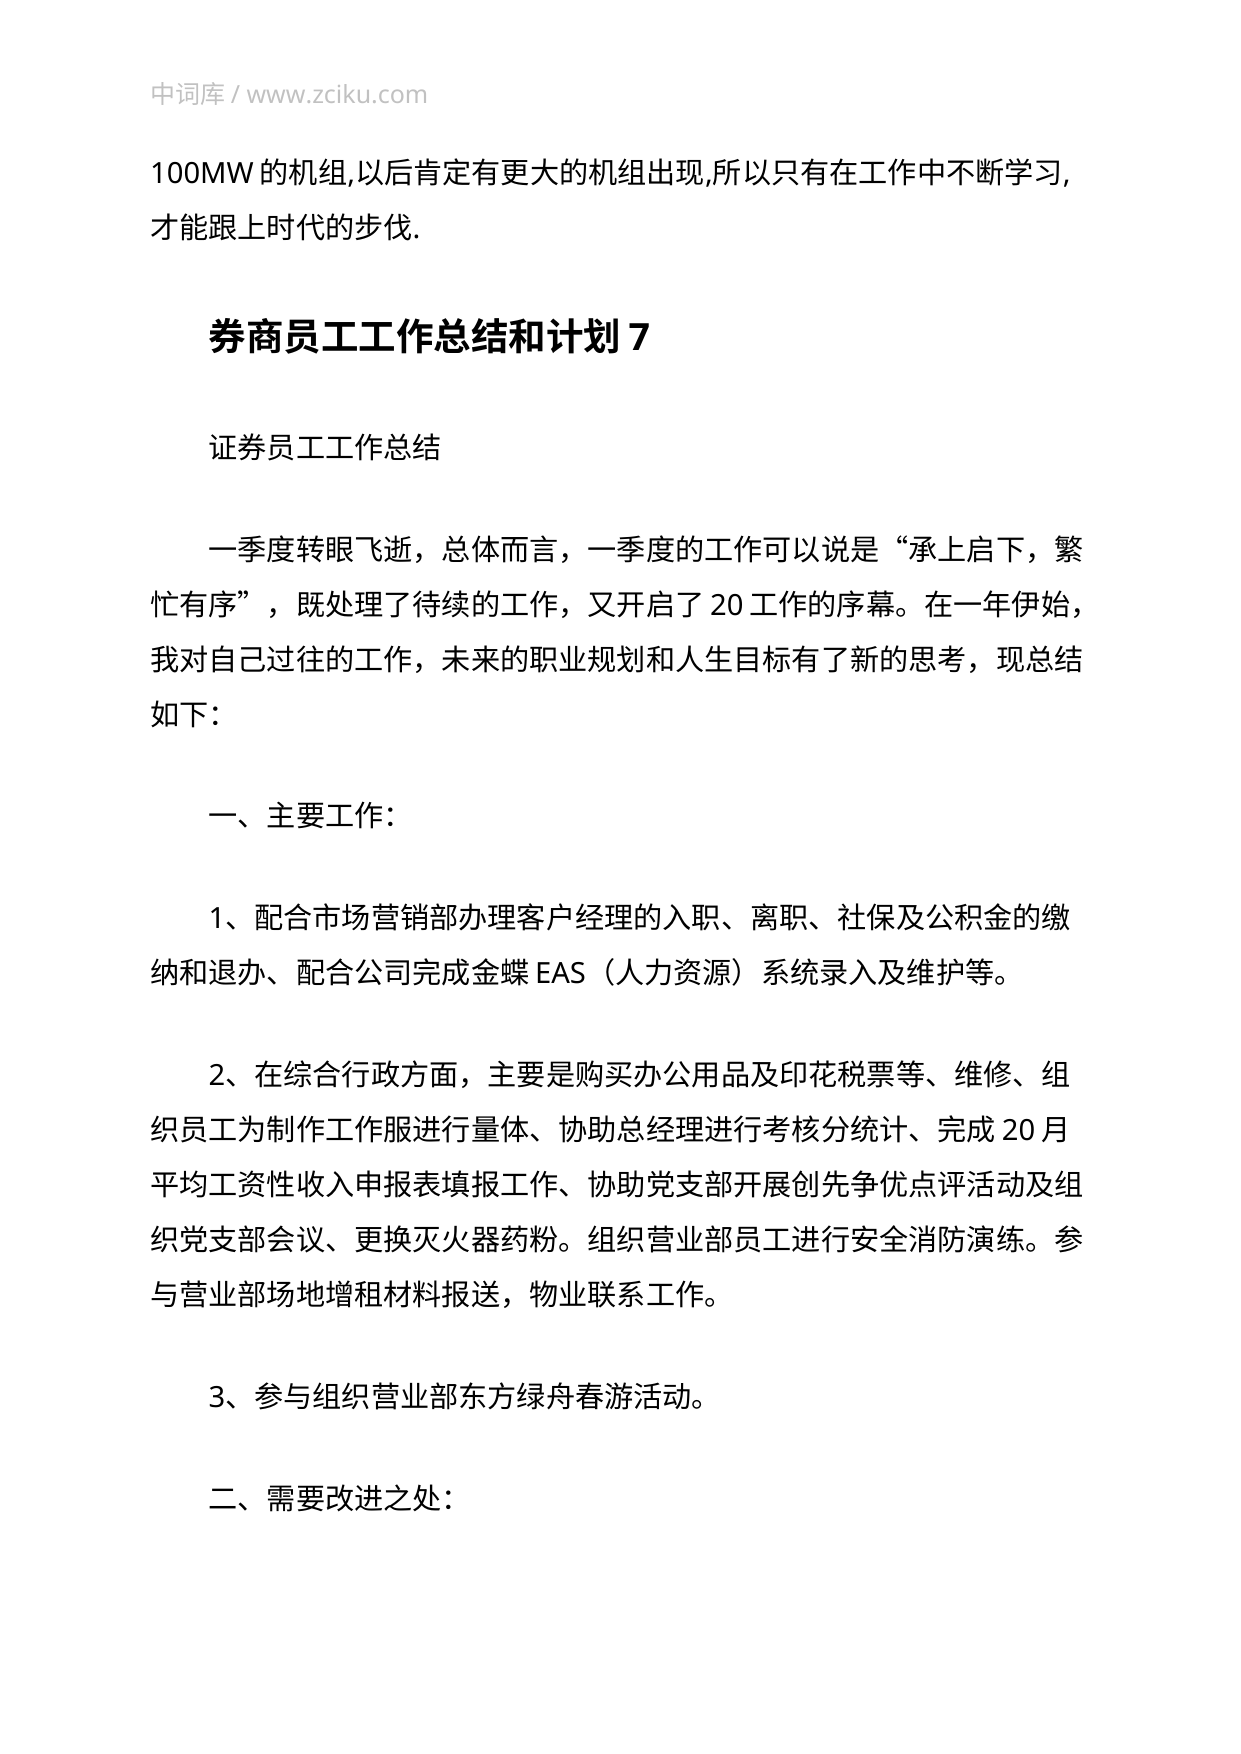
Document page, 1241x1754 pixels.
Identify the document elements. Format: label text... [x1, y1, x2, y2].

text 一季度转眼飞逝，总体而言，一季度的工作可以说是“承上启下，繁忙有序”，既处理了待续的工作，又开启了20工作的序幕。在一年伊始，我对自己过往的工作，未来的职业规划和人生目标有了新的思考，现总结如下： [150, 526, 1090, 733]
text 2、在综合行政方面，主要是购买办公用品及印花税票等、维修、组织员工为制作工作服进行量体、协助总经理进行考核分统计、完成20月平均工资性收入申报表填报工作、协助党支部开展创先争优点评活动及组织党支部会议、更换灭火器药粉。组织营业部员工进行安全消防演练。参与营业部场地增租材料报送，物业联系工作。 [150, 1052, 1090, 1314]
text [150, 150, 1090, 247]
text 一、主要工作： [150, 793, 1090, 835]
text 证券员工工作总结 [150, 424, 1090, 467]
text 1、配合市场营销部办理客户经理的入职、离职、社保及公积金的缴纳和退办、配合公司完成金蝶EAS（人力资源）系统录入及维护等。 [150, 895, 1090, 992]
text 3、参与组织营业部东方绿舟春游活动。 [150, 1373, 1090, 1416]
text 二、需要改进之处： [150, 1475, 1090, 1517]
text 券商员工工作总结和计划7 [150, 307, 1090, 361]
